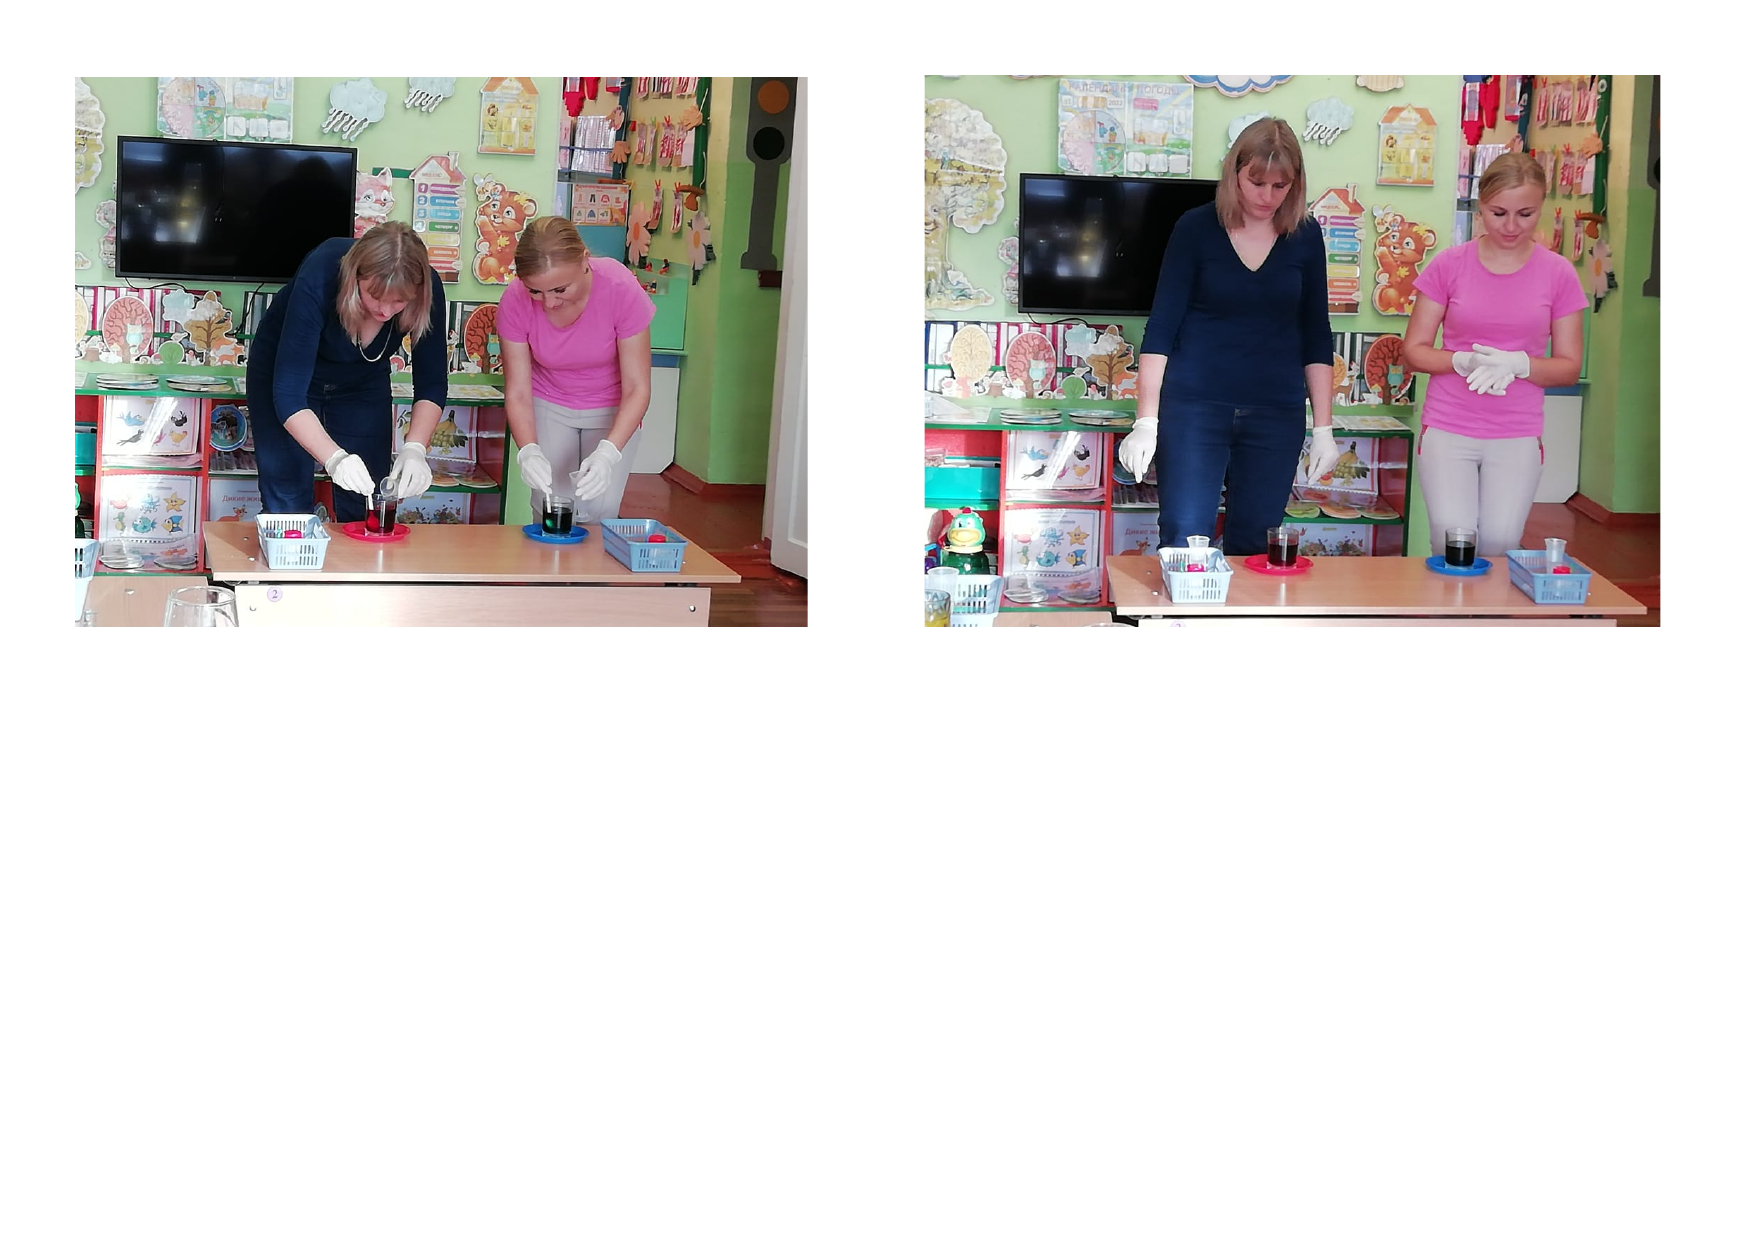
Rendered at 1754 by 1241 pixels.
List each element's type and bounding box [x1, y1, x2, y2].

picture [75, 77, 808, 627]
picture [924, 75, 1661, 627]
